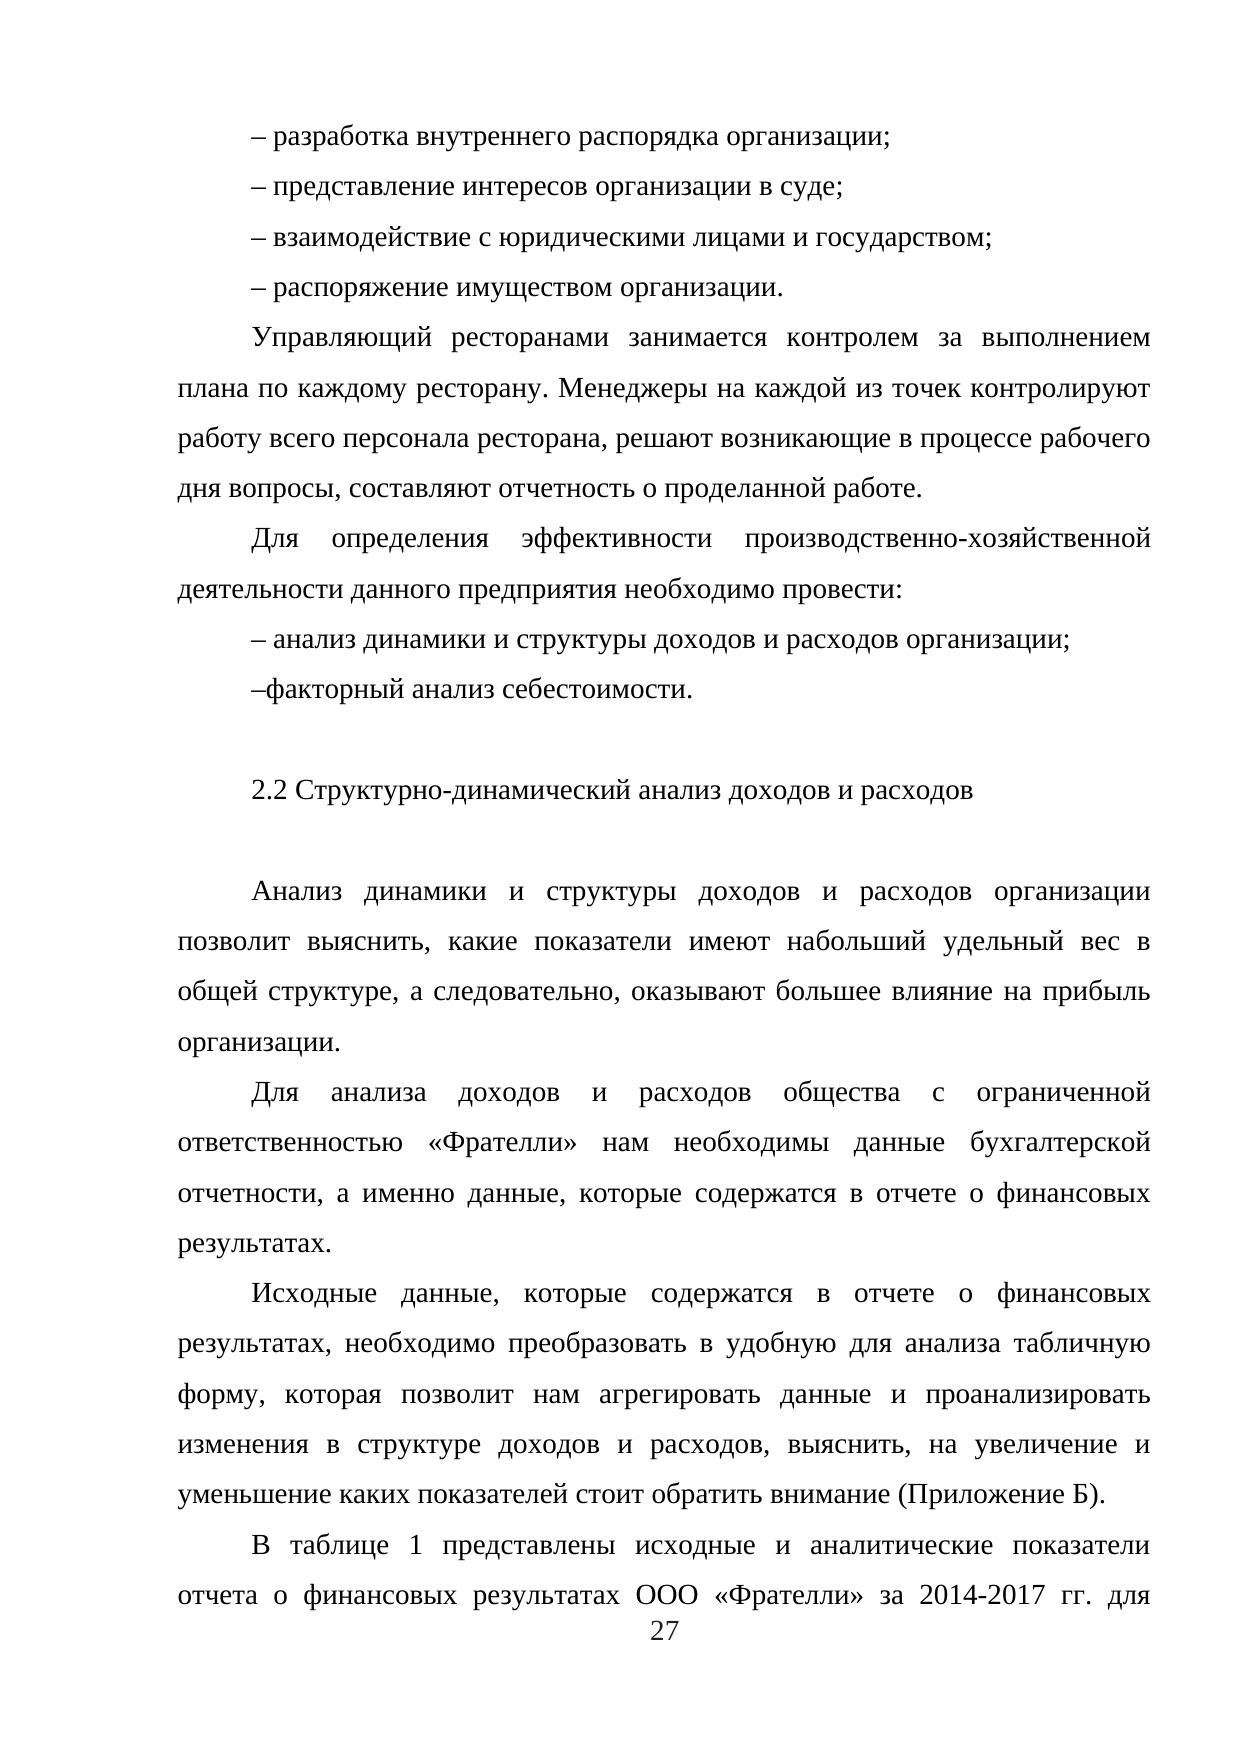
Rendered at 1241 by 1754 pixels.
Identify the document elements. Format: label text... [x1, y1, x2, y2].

text – представление интересов организации в суде; [177, 168, 1166, 202]
text – анализ динамики и структуры доходов и расходов организации; [177, 621, 1152, 655]
text –факторный анализ себестоимости. [177, 672, 1152, 705]
text Управляющий ресторанами занимается контролем за выполнением плана по каждому ресторану. Менеджеры на каждой из точек контролируют работу всего персонала ресторана, решают возникающие в процессе рабочего дня вопросы, составляют отчетность о проделанной работе. [177, 319, 1152, 504]
text Исходные данные, которые содержатся в отчете о финансовых результатах, необходимо преобразовать в удобную для анализа табличную форму, которая позволит нам агрегировать данные и проанализировать изменения в структуре доходов и расходов, выяснить, на увеличение и уменьшение каких показателей стоит обратить внимание (Приложение Б). [177, 1275, 1152, 1510]
text Анализ динамики и структуры доходов и расходов организации позволит выяснить, какие показатели имеют набольший удельный вес в общей структуре, а следовательно, оказывают большее влияние на прибыль организации. [177, 873, 1152, 1057]
text – взаимодействие с юридическими лицами и государством; [177, 219, 1166, 252]
text – распоряжение имуществом организации. [177, 269, 1152, 303]
text 2.2 Структурно-динамический анализ доходов и расходов [177, 772, 1152, 806]
text Для определения эффективности производственно-хозяйственной деятельности данного предприятия необходимо провести: [177, 521, 1152, 604]
text Для анализа доходов и расходов общества с ограниченной ответственностью «Фрателли» нам необходимы данные бухгалтерской отчетности, а именно данные, которые содержатся в отчете о финансовых результатах. [177, 1074, 1152, 1258]
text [177, 1527, 1152, 1611]
text – разработка внутреннего распорядка организации; [177, 118, 1166, 152]
